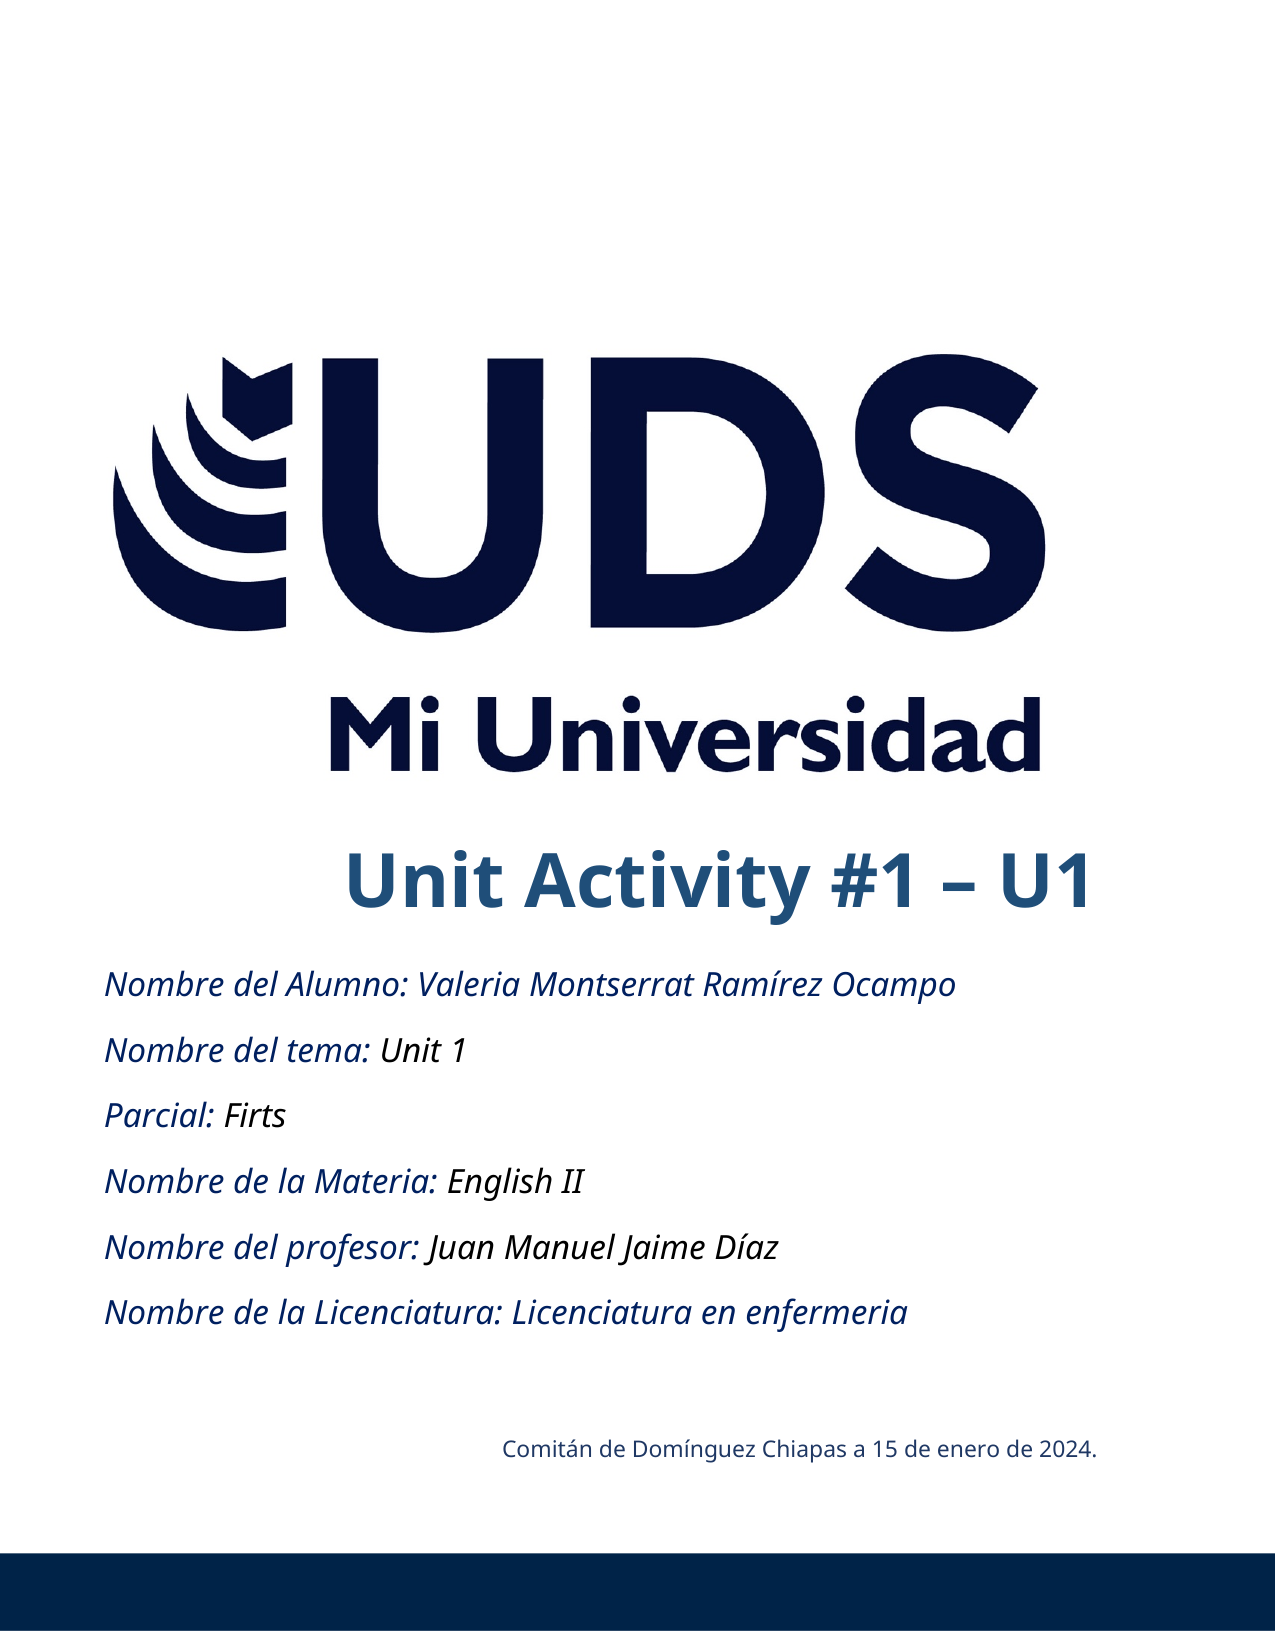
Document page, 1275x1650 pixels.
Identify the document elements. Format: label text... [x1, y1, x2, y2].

text Unit Activity #1 – U1 [59, 827, 1098, 929]
picture [0, 1553, 1275, 1631]
picture [70, 325, 1087, 797]
text Comitán de Domínguez Chiapas a 15 de enero de 2024. [59, 1433, 1098, 1464]
